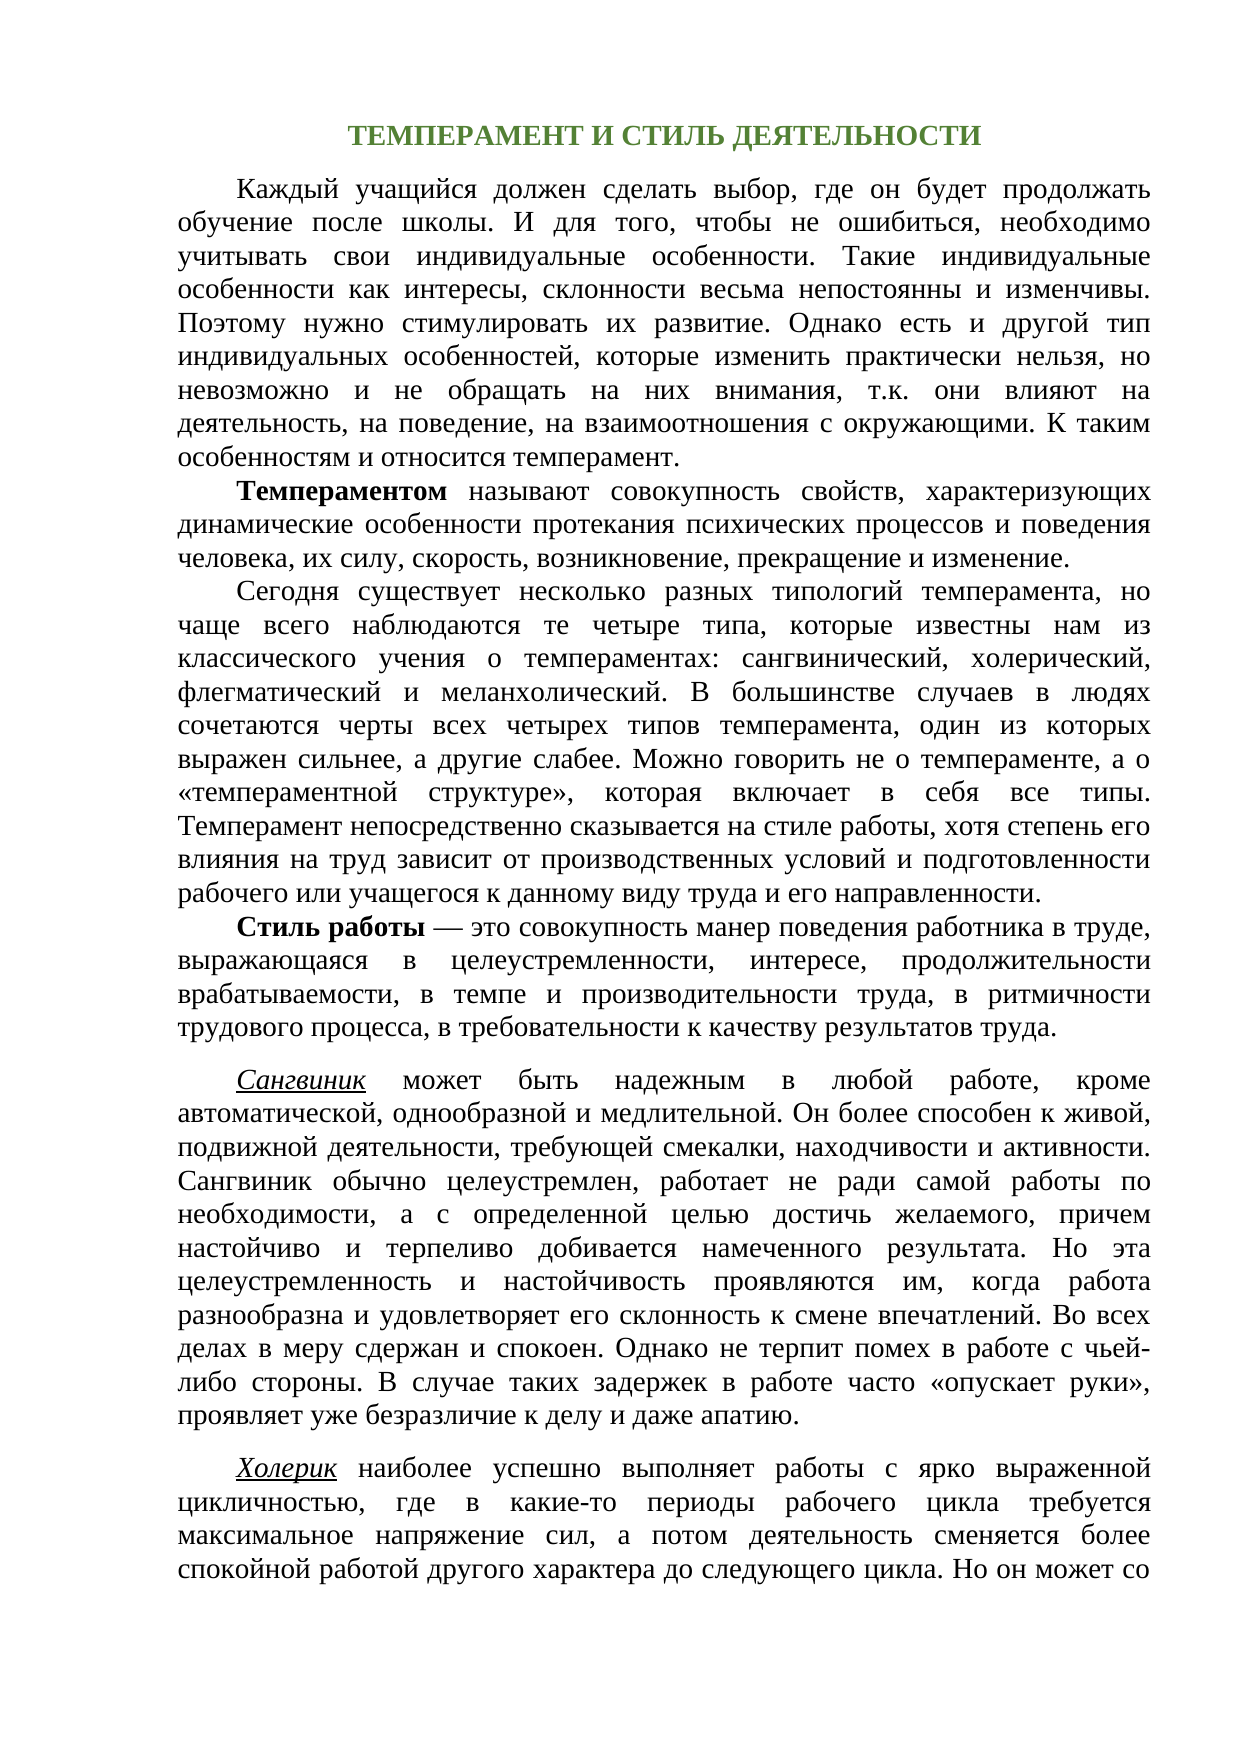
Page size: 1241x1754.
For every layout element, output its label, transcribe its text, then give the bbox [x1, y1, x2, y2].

text Сангвиник может быть надежным в любой работе, кроме автоматической, однообразной и медлительной. Он более способен к живой, подвижной деятельности, требующей смекалки, находчивости и активности. Сангвиник обычно целеустремлен, работает не ради самой работы по необходимости, а с определенной целью достичь желаемого, причем настойчиво и терпеливо добивается намеченного результата. Но эта целеустремленность и настойчивость проявляются им, когда работа разнообразна и удовлетворяет его склонность к смене впечатлений. Во всех делах в меру сдержан и спокоен. Однако не терпит помех в работе с чьей-либо стороны. В случае таких задержек в работе часто «опускает руки», проявляет уже безразличие к делу и даже апатию. [177, 1062, 1152, 1431]
text Сегодня существует несколько разных типологий темперамента, но чаще всего наблюдаются те четыре типа, которые известны нам из классического учения о темпераментах: сангвинический, холерический, флегматический и меланхолический. В большинстве случаев в людях сочетаются черты всех четырех типов темперамента, один из которых выражен сильнее, а другие слабее. Можно говорить не о темпераменте, а о «темпераментной структуре», которая включает в себя все типы. Темперамент непосредственно сказывается на стиле работы, хотя степень его влияния на труд зависит от производственных условий и подготовленности рабочего или учащегося к данному виду труда и его направленности. [177, 573, 1152, 909]
text ТЕМПЕРАМЕНТ И СТИЛЬ ДЕЯТЕЛЬНОСТИ [177, 118, 1152, 152]
text Темпераментом называют совокупность свойств, характеризующих динамические особенности протекания психических процессов и поведения человека, их силу, скорость, возникновение, прекращение и изменение. [177, 473, 1152, 573]
text Каждый учащийся должен сделать выбор, где он будет продолжать обучение после школы. И для того, чтобы не ошибиться, необходимо учитывать свои индивидуальные особенности. Такие индивидуальные особенности как интересы, склонности весьма непостоянны и изменчивы. Поэтому нужно стимулировать их развитие. Однако есть и другой тип индивидуальных особенностей, которые изменить практически нельзя, но невозможно и не обращать на них внимания, т.к. они влияют на деятельность, на поведение, на взаимоотношения с окружающими. К таким особенностям и относится темперамент. [177, 171, 1152, 473]
text Стиль работы — это совокупность манер поведения работника в труде, выражающаяся в целеустремленности, интересе, продолжительности врабатываемости, в темпе и производительности труда, в ритмичности трудового процесса, в требовательности к качеству результатов труда. [177, 909, 1152, 1043]
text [177, 1450, 1152, 1584]
